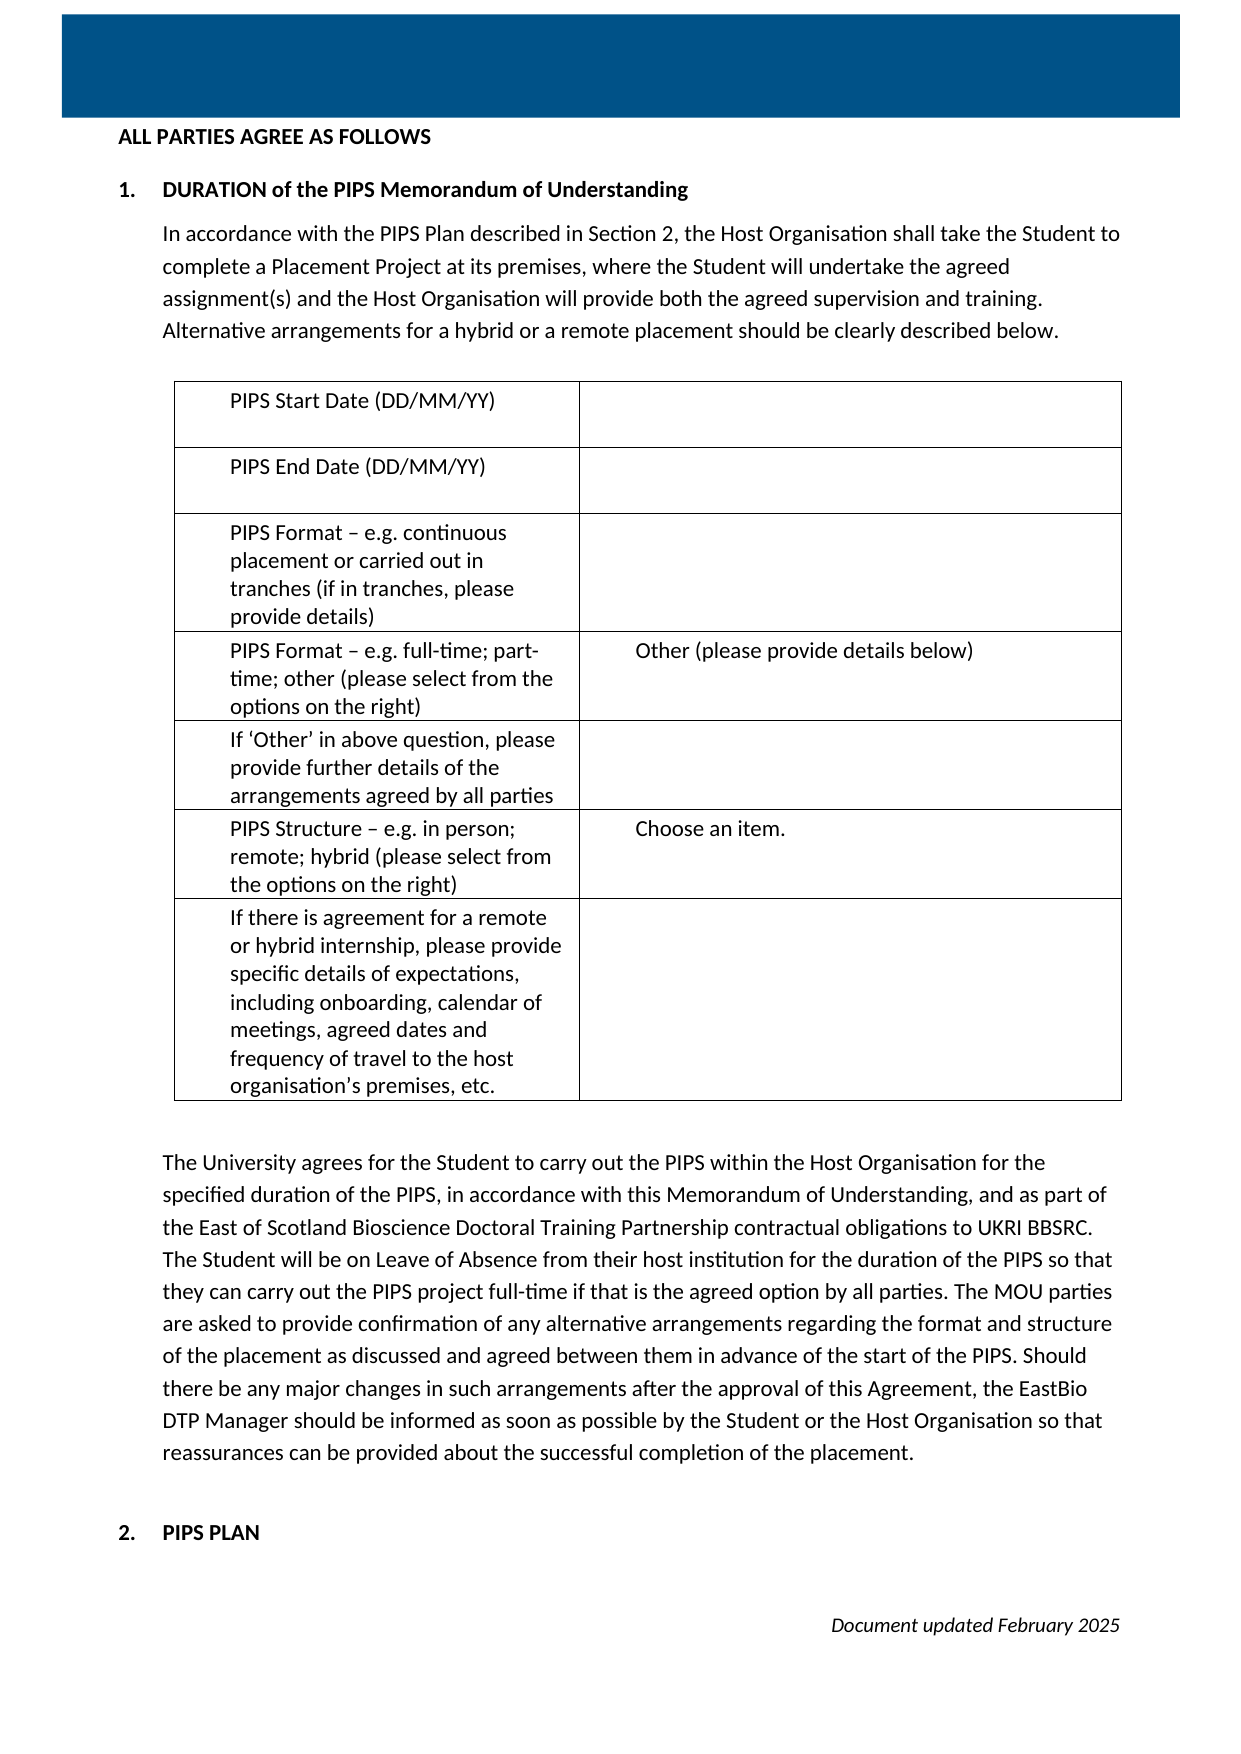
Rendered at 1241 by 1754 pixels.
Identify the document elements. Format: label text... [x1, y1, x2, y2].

table_cell If ‘Other’ in above question, please provide further details of the arrangements agreed by all parties [175, 721, 579, 809]
text In accordance with the PIPS Plan described in Section 2, the Host Organisation shall take the Student to complete a Placement Project at its premises, where the Student will undertake the agreed assignment(s) and the Host Organisation will provide both the agreed supervision and training. Alternative arrangements for a hybrid or a remote placement should be clearly described below. [162, 219, 1122, 344]
table_cell [580, 899, 1121, 1100]
list PIPS PLAN [118, 1518, 1122, 1546]
table_header [580, 382, 1121, 447]
table_header PIPS Start Date (DD/MM/YY) [175, 382, 579, 447]
list DURATION of the PIPS Memorandum of Understanding [118, 175, 1122, 203]
table_cell PIPS Structure – e.g. in person; remote; hybrid (please select from the options on the right) [175, 810, 579, 898]
table_cell PIPS Format – e.g. continuous placement or carried out in tranches (if in tranches, please provide details) [175, 514, 579, 631]
table_cell [580, 514, 1121, 631]
text ALL PARTIES AGREE AS FOLLOWS [118, 87, 1122, 150]
table_cell PIPS Format – e.g. full-time; part-time; other (please select from the options on the right) [175, 632, 579, 720]
text The University agrees for the Student to carry out the PIPS within the Host Organisation for the specified duration of the PIPS, in accordance with this Memorandum of Understanding, and as part of the East of Scotland Bioscience Doctoral Training Partnership contractual obligations to UKRI BBSRC. The Student will be on Leave of Absence from their host institution for the duration of the PIPS so that they can carry out the PIPS project full-time if that is the agreed option by all parties. The MOU parties are asked to provide confirmation of any alternative arrangements regarding the format and structure of the placement as discussed and agreed between them in advance of the start of the PIPS. Should there be any major changes in such arrangements after the approval of this Agreement, the EastBio DTP Manager should be informed as soon as possible by the Student or the Host Organisation so that reassurances can be provided about the successful completion of the placement. [162, 1148, 1122, 1466]
table_cell [580, 721, 1121, 809]
table_cell [580, 448, 1121, 513]
table_cell PIPS End Date (DD/MM/YY) [175, 448, 579, 513]
table_cell If there is agreement for a remote or hybrid internship, please provide specific details of expectations, including onboarding, calendar of meetings, agreed dates and frequency of travel to the host organisation’s premises, etc. [175, 899, 579, 1100]
